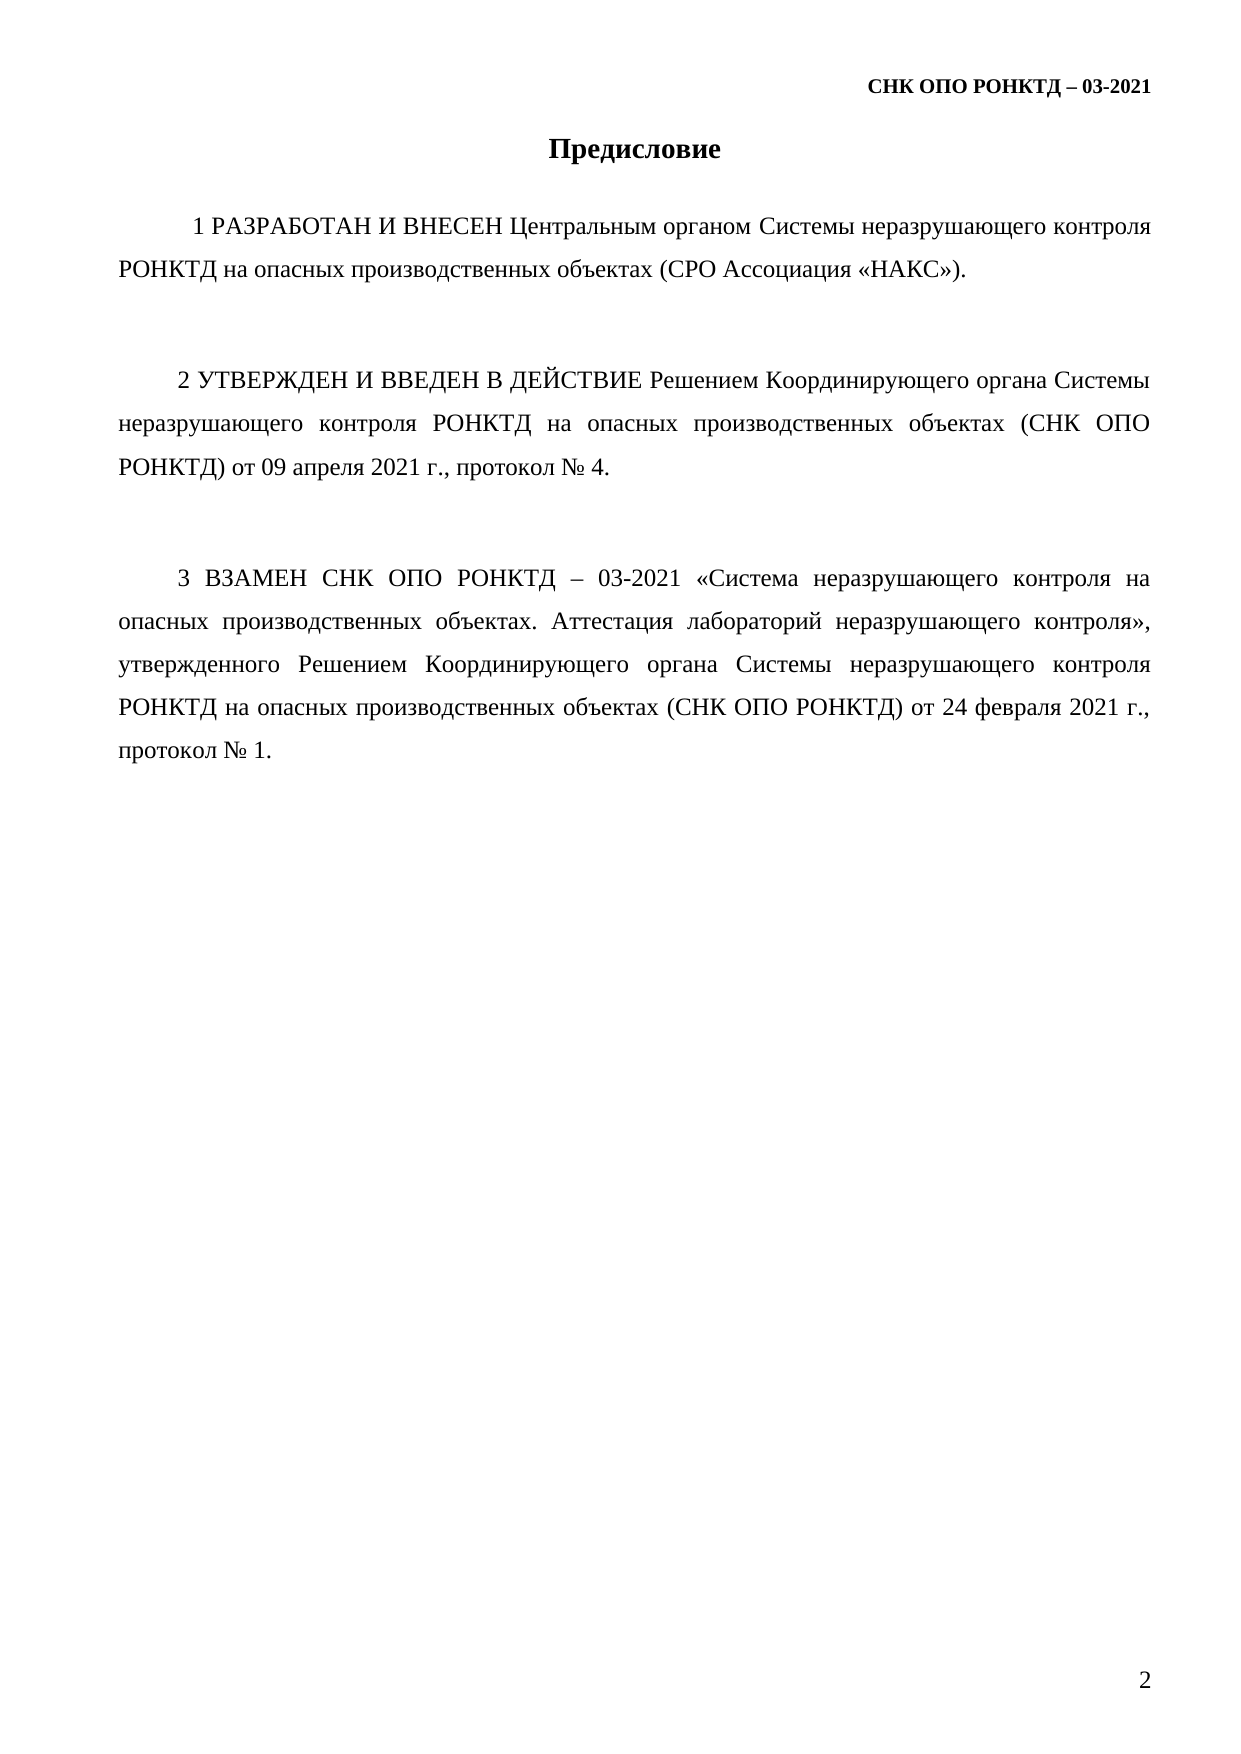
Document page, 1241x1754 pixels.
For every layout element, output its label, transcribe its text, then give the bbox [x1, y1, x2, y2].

text 2 УТВЕРЖДЕН И ВВЕДЕН В ДЕЙСТВИЕ Решением Координирующего органа Системы неразрушающего контроля РОНКТД на опасных производственных объектах (СНК ОПО РОНКТД) от 09 апреля 2021 г., протокол № 4. [118, 365, 1151, 480]
text 3 ВЗАМЕН СНК ОПО РОНКТД – 03-2021 «Система неразрушающего контроля на опасных производственных объектах. Аттестация лабораторий неразрушающего контроля», утвержденного Решением Координирующего органа Системы неразрушающего контроля РОНКТД на опасных производственных объектах (СНК ОПО РОНКТД) от 24 февраля 2021 г., протокол № 1. [118, 563, 1151, 764]
text 1 РАЗРАБОТАН И ВНЕСЕН Центральным органом Системы неразрушающего контроля РОНКТД на опасных производственных объектах (СРО Ассоциация «НАКС»). [118, 211, 1151, 283]
text Предисловие [118, 131, 1151, 165]
